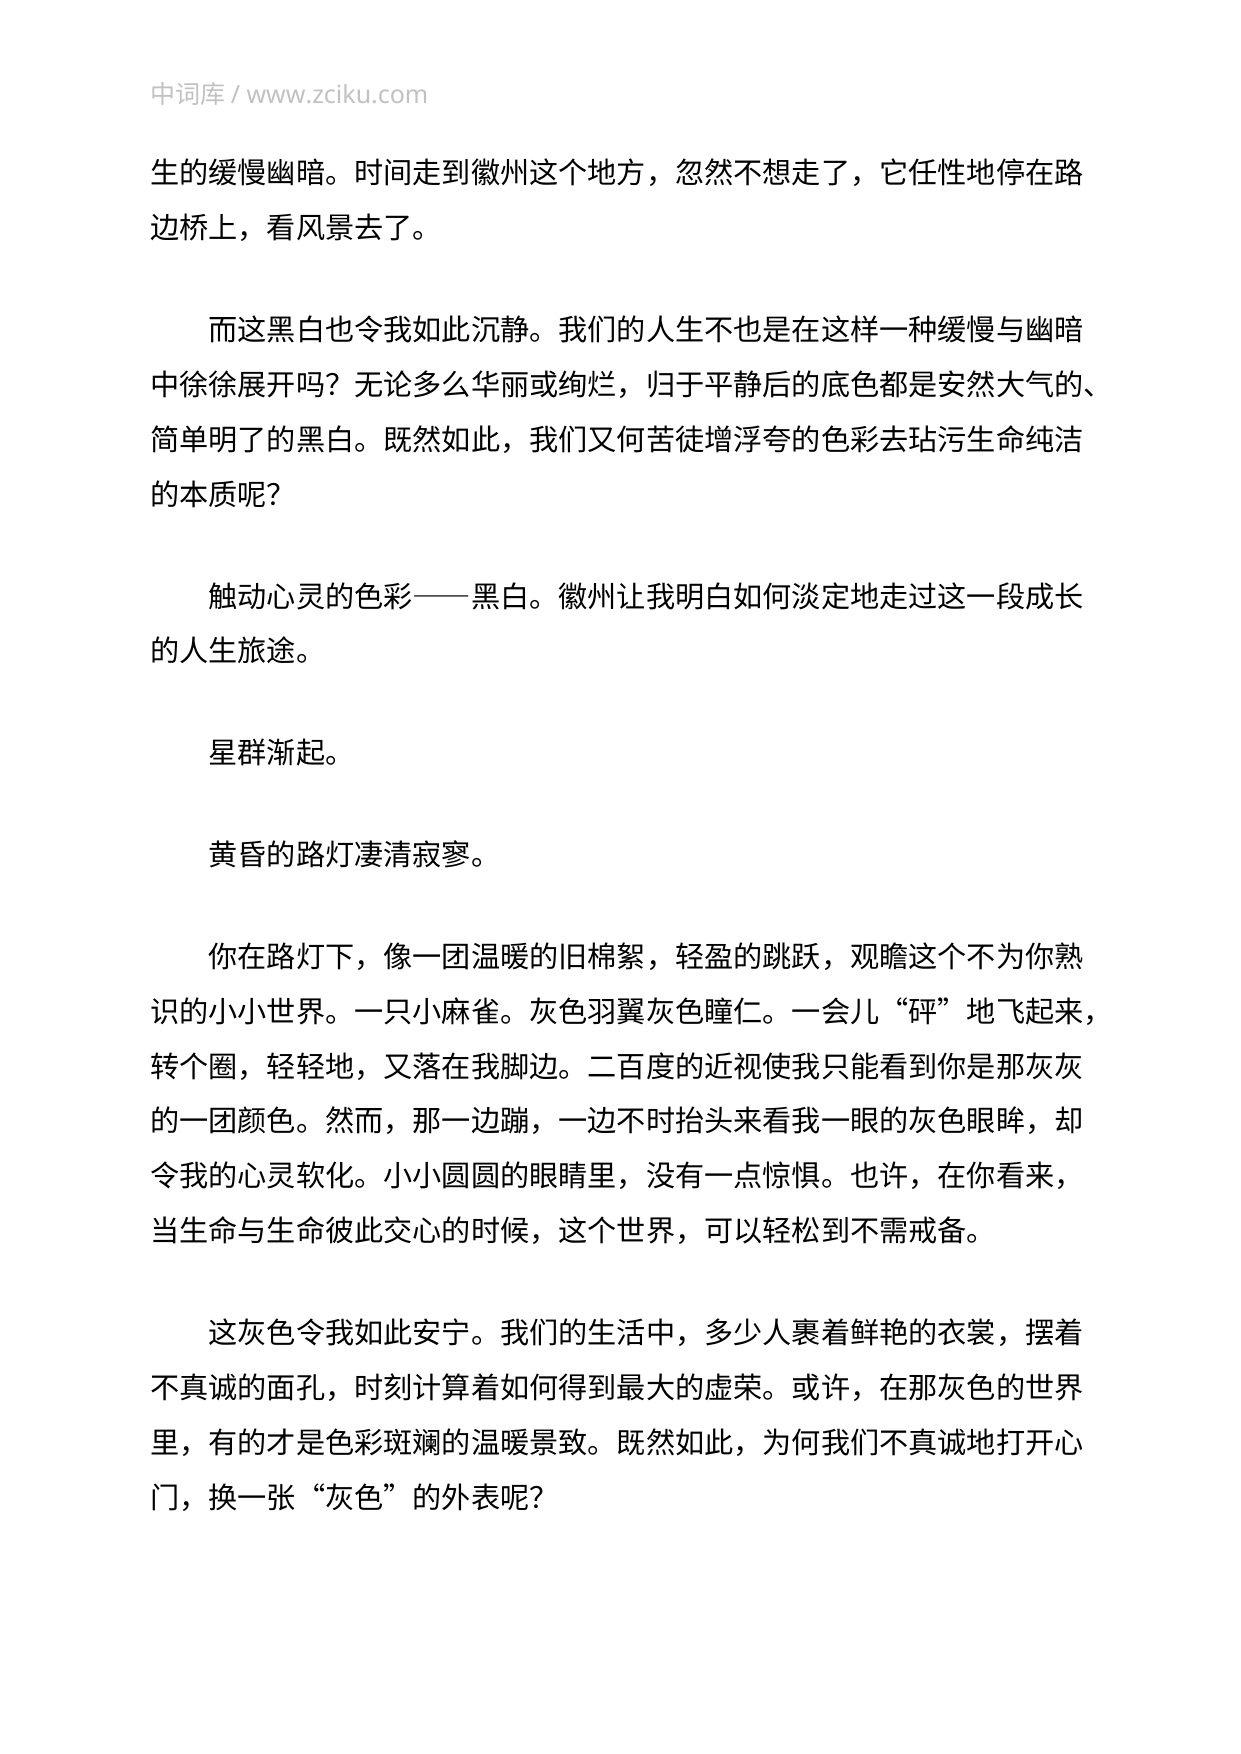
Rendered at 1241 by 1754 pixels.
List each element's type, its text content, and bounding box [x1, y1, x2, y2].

text 而这黑白也令我如此沉静。我们的人生不也是在这样一种缓慢与幽暗中徐徐展开吗？无论多么华丽或绚烂，归于平静后的底色都是安然大气的、简单明了的黑白。既然如此，我们又何苦徒增浮夸的色彩去玷污生命纯洁的本质呢？ [150, 307, 1090, 514]
text 星群渐起。 [150, 730, 1090, 772]
text 触动心灵的色彩——黑白。徽州让我明白如何淡定地走过这一段成长的人生旅途。 [150, 573, 1090, 670]
text 你在路灯下，像一团温暖的旧棉絮，轻盈的跳跃，观瞻这个不为你熟识的小小世界。一只小麻雀。灰色羽翼灰色瞳仁。一会儿“砰”地飞起来，转个圈，轻轻地，又落在我脚边。二百度的近视使我只能看到你是那灰灰的一团颜色。然而，那一边蹦，一边不时抬头来看我一眼的灰色眼眸，却令我的心灵软化。小小圆圆的眼睛里，没有一点惊惧。也许，在你看来，当生命与生命彼此交心的时候，这个世界，可以轻松到不需戒备。 [150, 933, 1090, 1250]
text 这灰色令我如此安宁。我们的生活中，多少人裹着鲜艳的衣裳，摆着不真诚的面孔，时刻计算着如何得到最大的虚荣。或许，在那灰色的世界里，有的才是色彩斑斓的温暖景致。既然如此，为何我们不真诚地打开心门，换一张“灰色”的外表呢？ [150, 1309, 1090, 1517]
text 黄昏的路灯凄清寂寥。 [150, 832, 1090, 874]
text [150, 150, 1090, 247]
